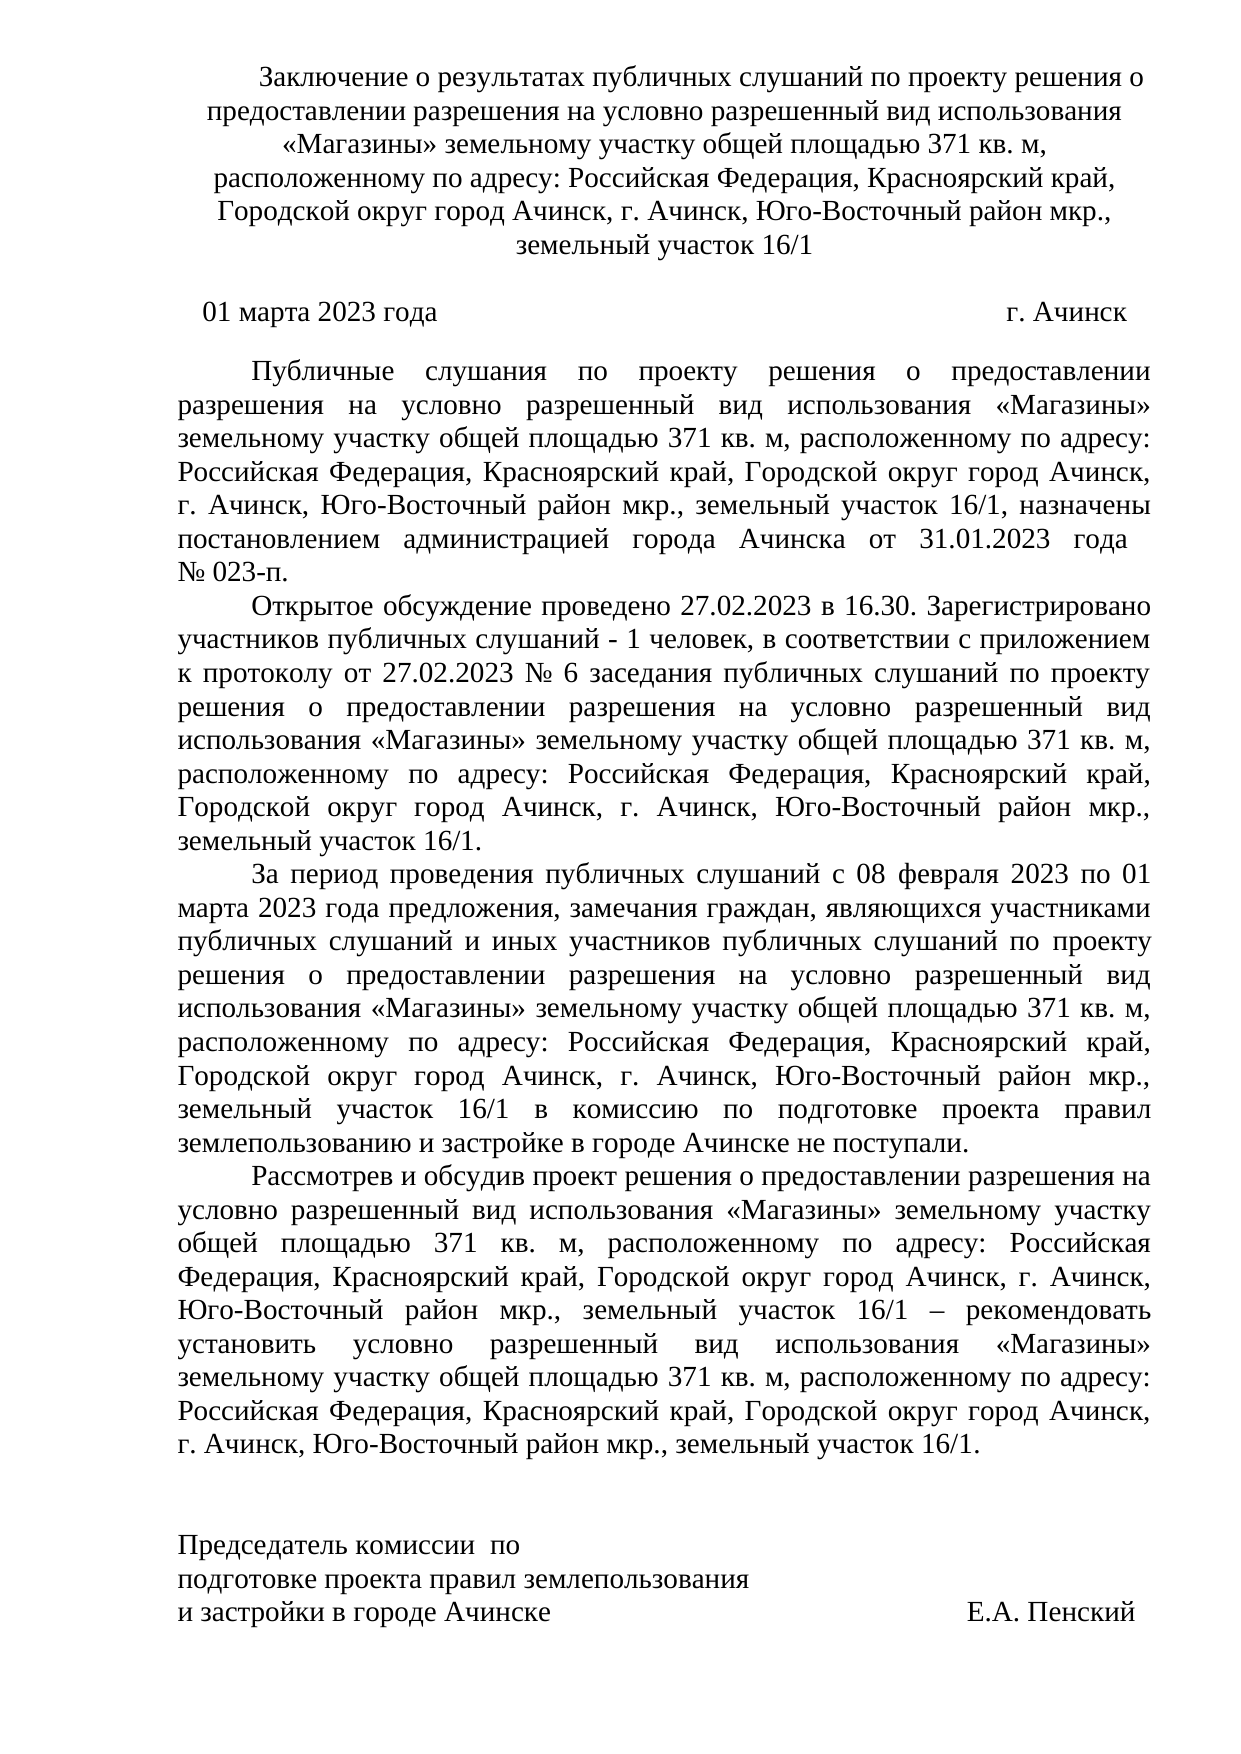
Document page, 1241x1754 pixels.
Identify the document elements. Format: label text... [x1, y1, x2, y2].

text Рассмотрев и обсудив проект решения о предоставлении разрешения на условно разрешенный вид использования «Магазины» земельному участку общей площадью 371 кв. м, расположенному по адресу: Российская Федерация, Красноярский край, Городской округ город Ачинск, г. Ачинск, Юго-Восточный район мкр., земельный участок 16/1 – рекомендовать установить условно разрешенный вид использования «Магазины» земельному участку общей площадью 371 кв. м, расположенному по адресу: Российская Федерация, Красноярский край, Городской округ город Ачинск, г. Ачинск, Юго-Восточный район мкр., земельный участок 16/1. [177, 1158, 1152, 1460]
text Публичные слушания по проекту решения о предоставлении разрешения на условно разрешенный вид использования «Магазины» земельному участку общей площадью 371 кв. м, расположенному по адресу: Российская Федерация, Красноярский край, Городской округ город Ачинск, г. Ачинск, Юго-Восточный район мкр., земельный участок 16/1, назначены постановлением администрацией города Ачинска от 31.01.2023 года № 023-п. [177, 353, 1152, 588]
text Открытое обсуждение проведено 27.02.2023 в 16.30. Зарегистрировано участников публичных слушаний - 1 человек, в соответствии с приложением к протоколу от 27.02.2023 № 6 заседания публичных слушаний по проекту решения о предоставлении разрешения на условно разрешенный вид использования «Магазины» земельному участку общей площадью 371 кв. м, расположенному по адресу: Российская Федерация, Красноярский край, Городской округ город Ачинск, г. Ачинск, Юго-Восточный район мкр., земельный участок 16/1. [177, 588, 1152, 856]
text и застройки в городе Ачинске Е.А. Пенский [177, 1594, 1152, 1628]
text 01 марта 2023 года г. Ачинск [177, 294, 1152, 327]
text Заключение о результатах публичных слушаний по проекту решения о предоставлении разрешения на условно разрешенный вид использования «Магазины» земельному участку общей площадью 371 кв. м, расположенному по адресу: Российская Федерация, Красноярский край, Городской округ город Ачинск, г. Ачинск, Юго-Восточный район мкр., земельный участок 16/1 [177, 59, 1152, 260]
text За период проведения публичных слушаний с 08 февраля 2023 по 01 марта 2023 года предложения, замечания граждан, являющихся участниками публичных слушаний и иных участников публичных слушаний по проекту решения о предоставлении разрешения на условно разрешенный вид использования «Магазины» земельному участку общей площадью 371 кв. м, расположенному по адресу: Российская Федерация, Красноярский край, Городской округ город Ачинск, г. Ачинск, Юго-Восточный район мкр., земельный участок 16/1 в комиссию по подготовке проекта правил землепользованию и застройке в городе Ачинске не поступали. [177, 856, 1152, 1158]
text подготовке проекта правил землепользования [177, 1561, 1152, 1594]
text Председатель комиссии по [177, 1527, 1152, 1561]
